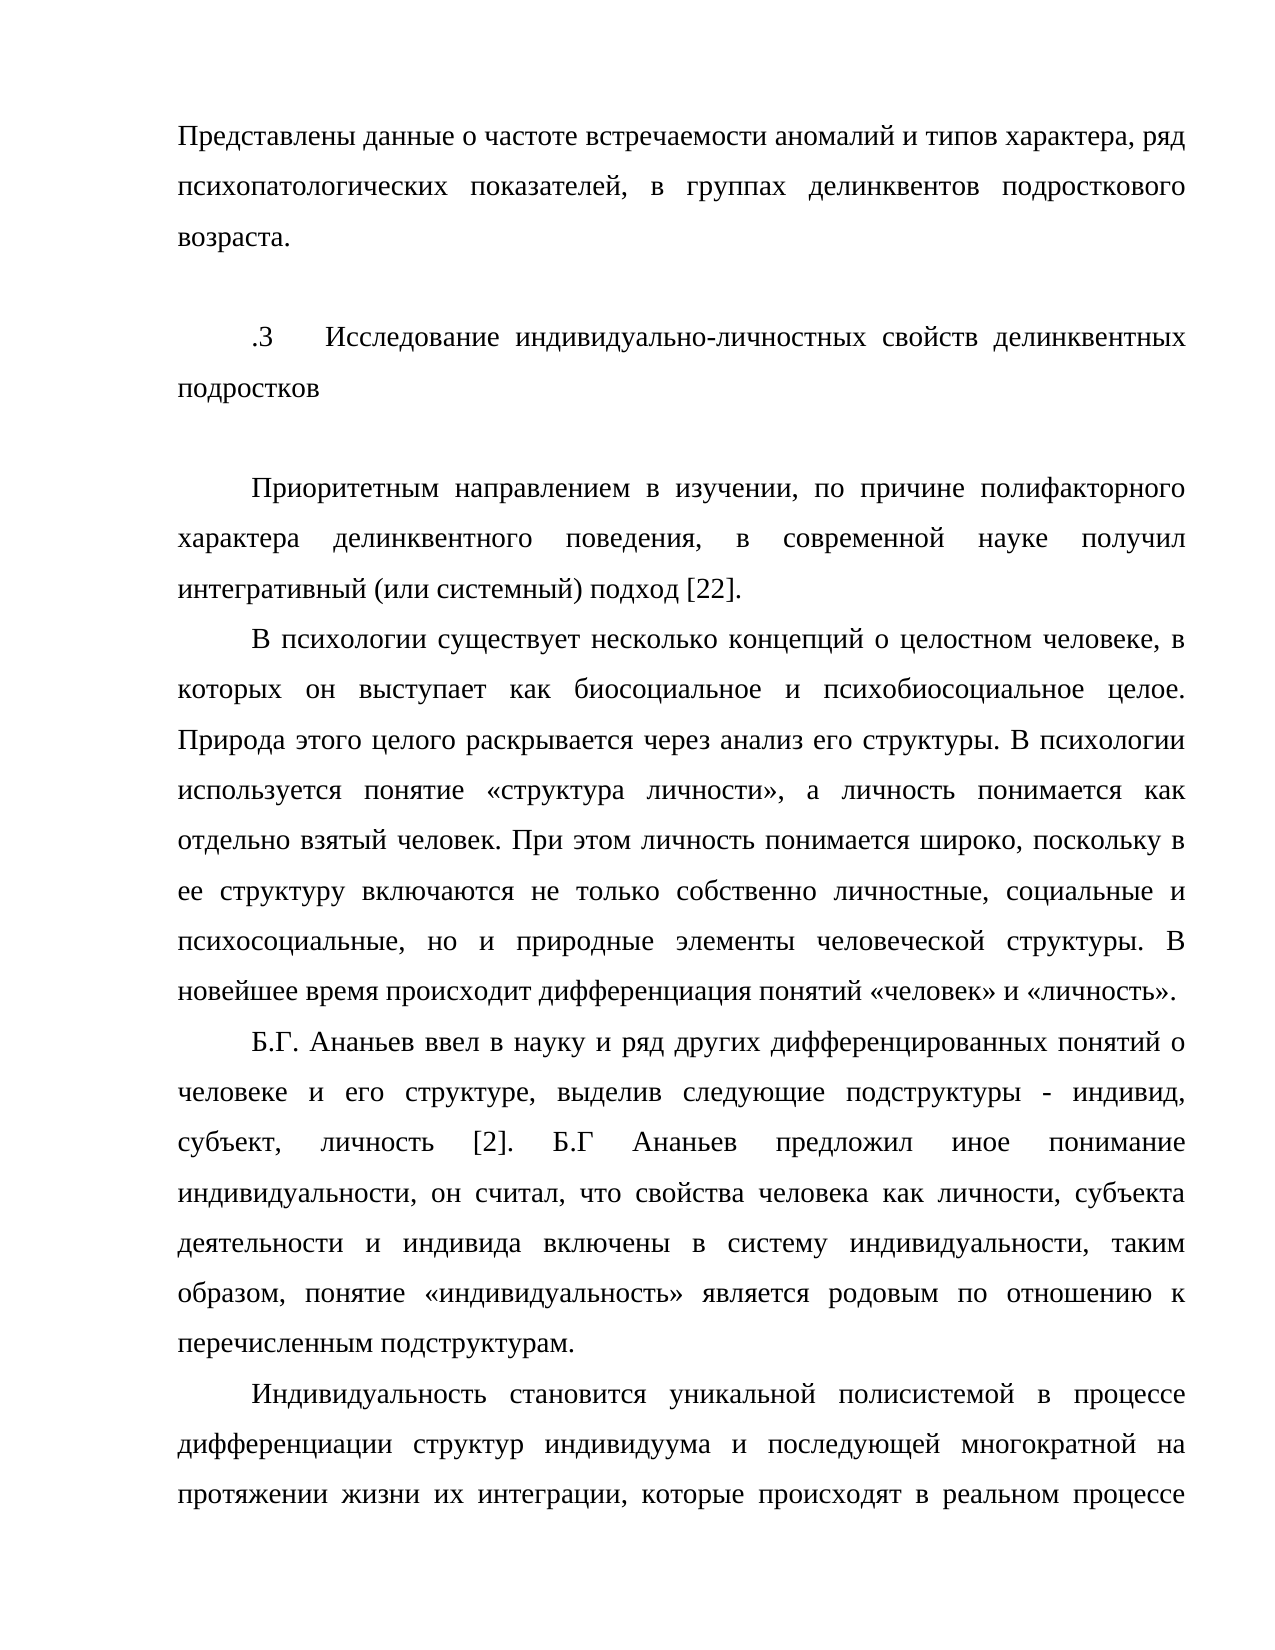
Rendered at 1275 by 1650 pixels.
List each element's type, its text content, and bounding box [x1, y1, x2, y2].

text Приоритетным направлением в изучении, по причине полифакторного характера делинквентного поведения, в современной науке получил интегративный (или системный) подход [22]. [177, 470, 1186, 604]
text В психологии существует несколько концепций о целостном человеке, в которых он выступает как биосоциальное и психобиосоциальное целое. Природа этого целого раскрывается через анализ его структуры. В психологии используется понятие «структура личности», а личность понимается как отдельно взятый человек. При этом личность понимается широко, поскольку в ее структуру включаются не только собственно личностные, социальные и психосоциальные, но и природные элементы человеческой структуры. В новейшее время происходит дифференциация понятий «человек» и «личность». [177, 621, 1186, 1007]
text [177, 118, 1186, 252]
text Б.Г. Ананьев ввел в науку и ряд других дифференцированных понятий о человеке и его структуре, выделив следующие подструктуры - индивид, субъект, личность [2]. Б.Г Ананьев предложил иное понимание индивидуальности, он считал, что свойства человека как личности, субъекта деятельности и индивида включены в систему индивидуальности, таким образом, понятие «индивидуальность» является родовым по отношению к перечисленным подструктурам. [177, 1024, 1186, 1359]
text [177, 1376, 1186, 1510]
text .3 Исследование индивидуально-личностных свойств делинквентных подростков [177, 319, 1186, 403]
